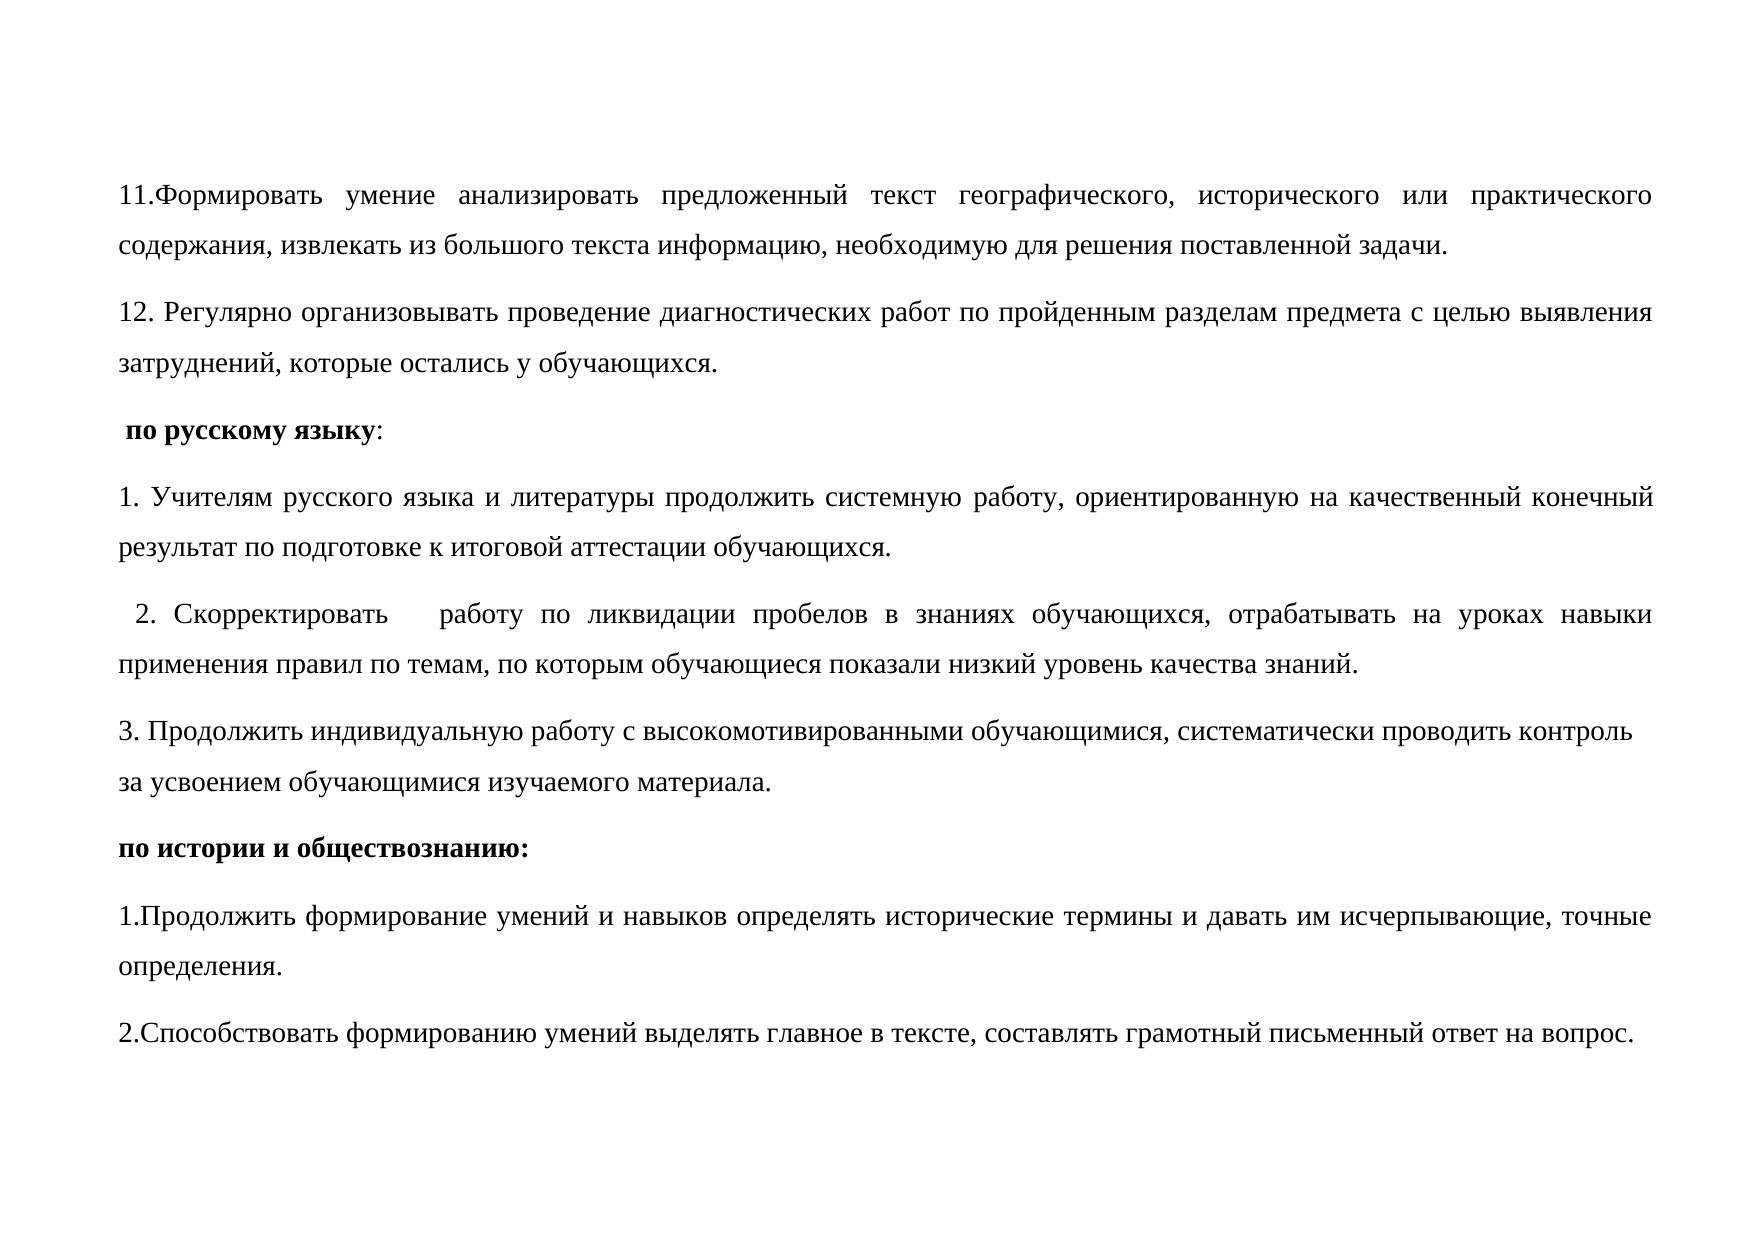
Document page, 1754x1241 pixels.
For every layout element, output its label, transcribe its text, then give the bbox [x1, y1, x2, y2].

text 12. Регулярно организовывать проведение диагностических работ по пройденным разделам предмета с целью выявления затруднений, которые остались у обучающихся. [118, 294, 1654, 378]
text по русскому языку: [118, 412, 1654, 445]
text 3. Продолжить индивидуальную работу с высокомотивированными обучающимися, систематически проводить контроль за усвоением обучающимися изучаемого материала. [118, 713, 1654, 797]
text 2.Способствовать формированию умений выделять главное в тексте, составлять грамотный письменный ответ на вопрос. [118, 1015, 1654, 1048]
text 1.Продолжить формирование умений и навыков определять исторические термины и давать им исчерпывающие, точные определения. [118, 898, 1654, 981]
text по истории и обществознанию: [118, 831, 1654, 864]
text 1. Учителям русского языка и литературы продолжить системную работу, ориентированную на качественный конечный результат по подготовке к итоговой аттестации обучающихся. [118, 479, 1654, 563]
text 11.Формировать умение анализировать предложенный текст географического, исторического или практического содержания, извлекать из большого текста информацию, необходимую для решения поставленной задачи. [118, 177, 1654, 261]
text 2. Скорректировать работу по ликвидации пробелов в знаниях обучающихся, отрабатывать на уроках навыки применения правил по темам, по которым обучающиеся показали низкий уровень качества знаний. [118, 596, 1654, 680]
